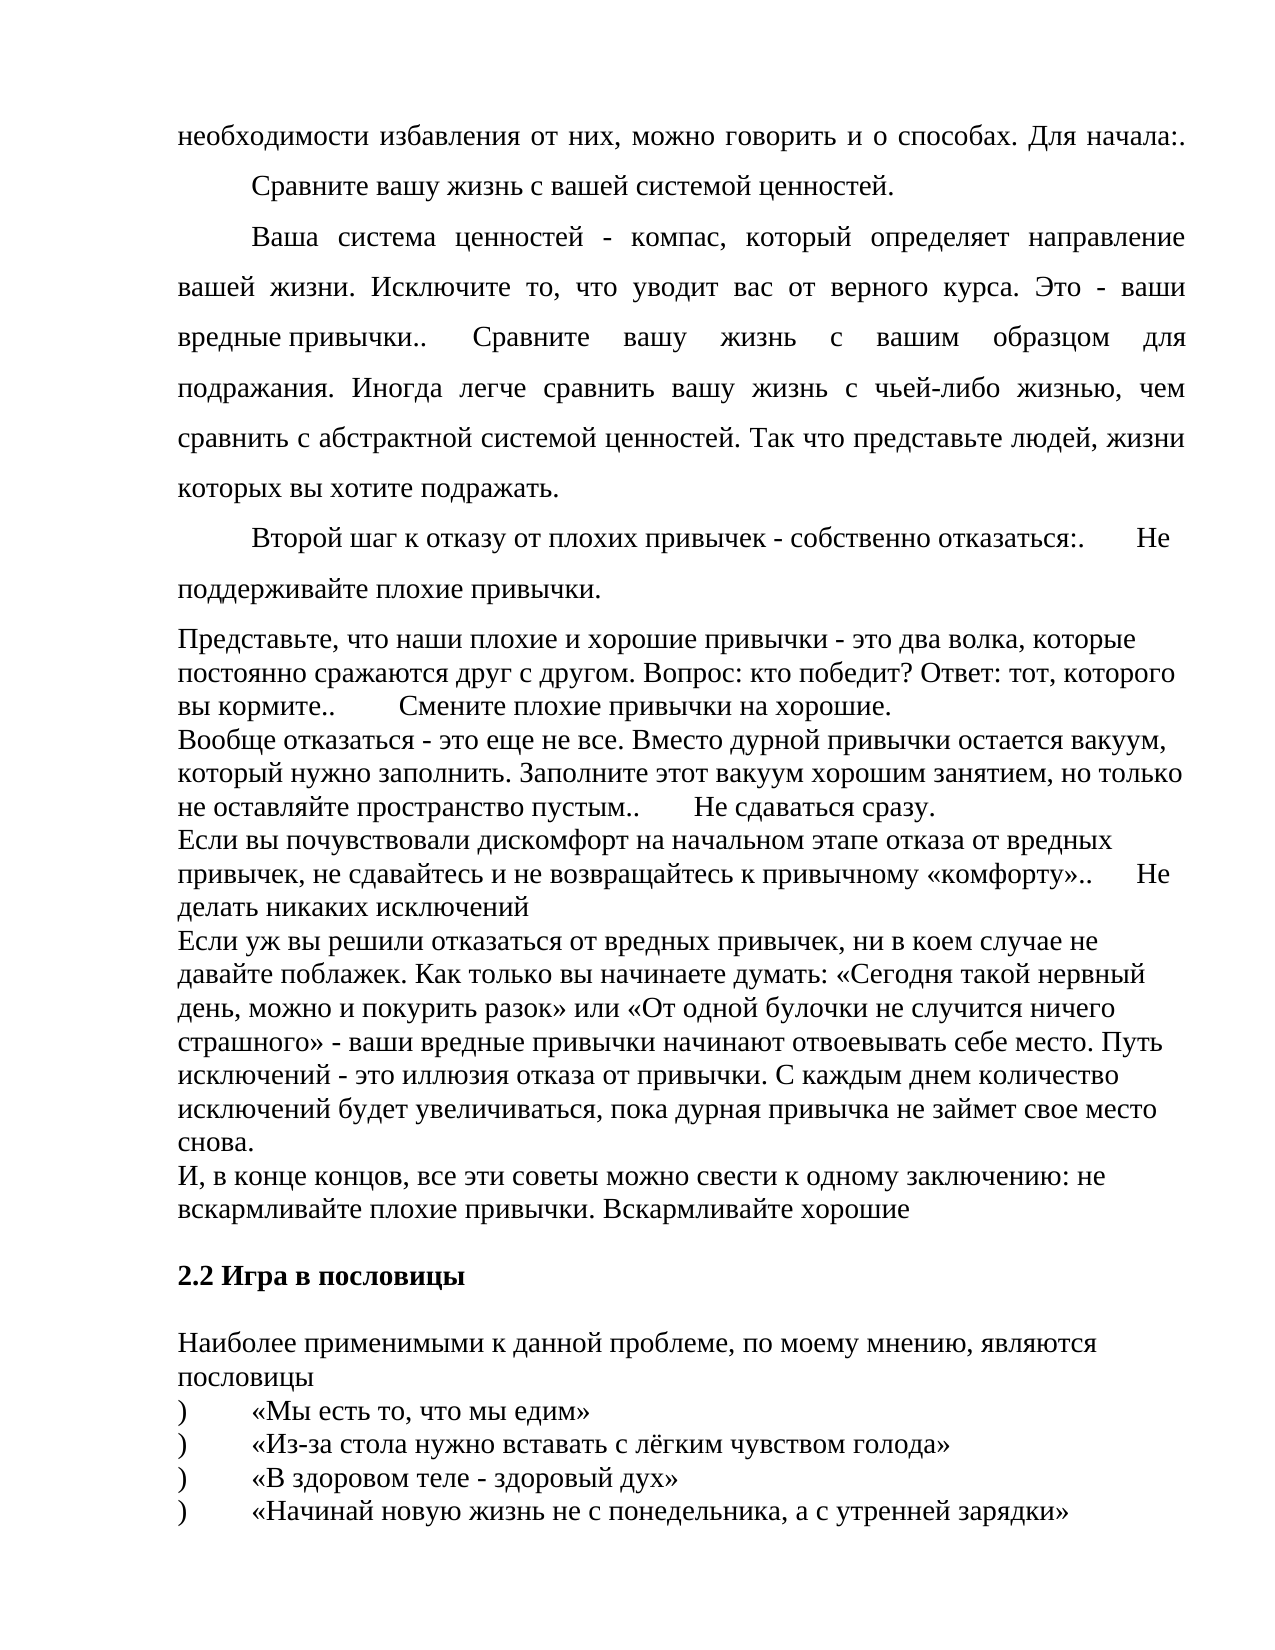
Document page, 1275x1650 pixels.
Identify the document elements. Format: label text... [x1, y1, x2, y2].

text Второй шаг к отказу от плохих привычек - собственно отказаться:. Не поддерживайте плохие привычки. [177, 521, 1186, 604]
text ) «В здоровом теле - здоровый дух» [177, 1460, 1186, 1493]
text ) «Начинай новую жизнь не с понедельника, а с утренней зарядки» [177, 1493, 1186, 1527]
text Если вы почувствовали дискомфорт на начальном этапе отказа от вредных привычек, не сдавайтесь и не возвращайтесь к привычному «комфорту».. Не делать никаких исключений [177, 822, 1186, 923]
text И, в конце концов, все эти советы можно свести к одному заключению: не вскармливайте плохие привычки. Вскармливайте хорошие [177, 1158, 1186, 1225]
text Наиболее применимыми к данной проблеме, по моему мнению, являются пословицы [177, 1326, 1186, 1393]
text Если уж вы решили отказаться от вредных привычек, ни в коем случае не давайте поблажек. Как только вы начинаете думать: «Сегодня такой нервный день, можно и покурить разок» или «От одной булочки не случится ничего страшного» - ваши вредные привычки начинают отвоевывать себе место. Путь исключений - это иллюзия отказа от привычки. С каждым днем количество исключений будет увеличиваться, пока дурная привычка не займет свое место снова. [177, 923, 1186, 1158]
text 2.2 Игра в пословицы [177, 1258, 1186, 1292]
text Представьте, что наши плохие и хорошие привычки - это два волка, которые постоянно сражаются друг с другом. Вопрос: кто победит? Ответ: тот, которого вы кормите.. Смените плохие привычки на хорошие. [177, 621, 1186, 722]
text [177, 118, 1186, 202]
text Ваша система ценностей - компас, который определяет направление вашей жизни. Исключите то, что уводит вас от верного курса. Это - ваши вредные привычки.. Сравните вашу жизнь с вашим образцом для подражания. Иногда легче сравнить вашу жизнь с чьей-либо жизнью, чем сравнить с абстрактной системой ценностей. Так что представьте людей, жизни которых вы хотите подражать. [177, 219, 1186, 504]
text Вообще отказаться - это еще не все. Вместо дурной привычки остается вакуум, который нужно заполнить. Заполните этот вакуум хорошим занятием, но только не оставляйте пространство пустым.. Не сдаваться сразу. [177, 722, 1186, 822]
text ) «Из-за стола нужно вставать с лёгким чувством голода» [177, 1426, 1186, 1460]
text ) «Мы есть то, что мы едим» [177, 1393, 1186, 1426]
